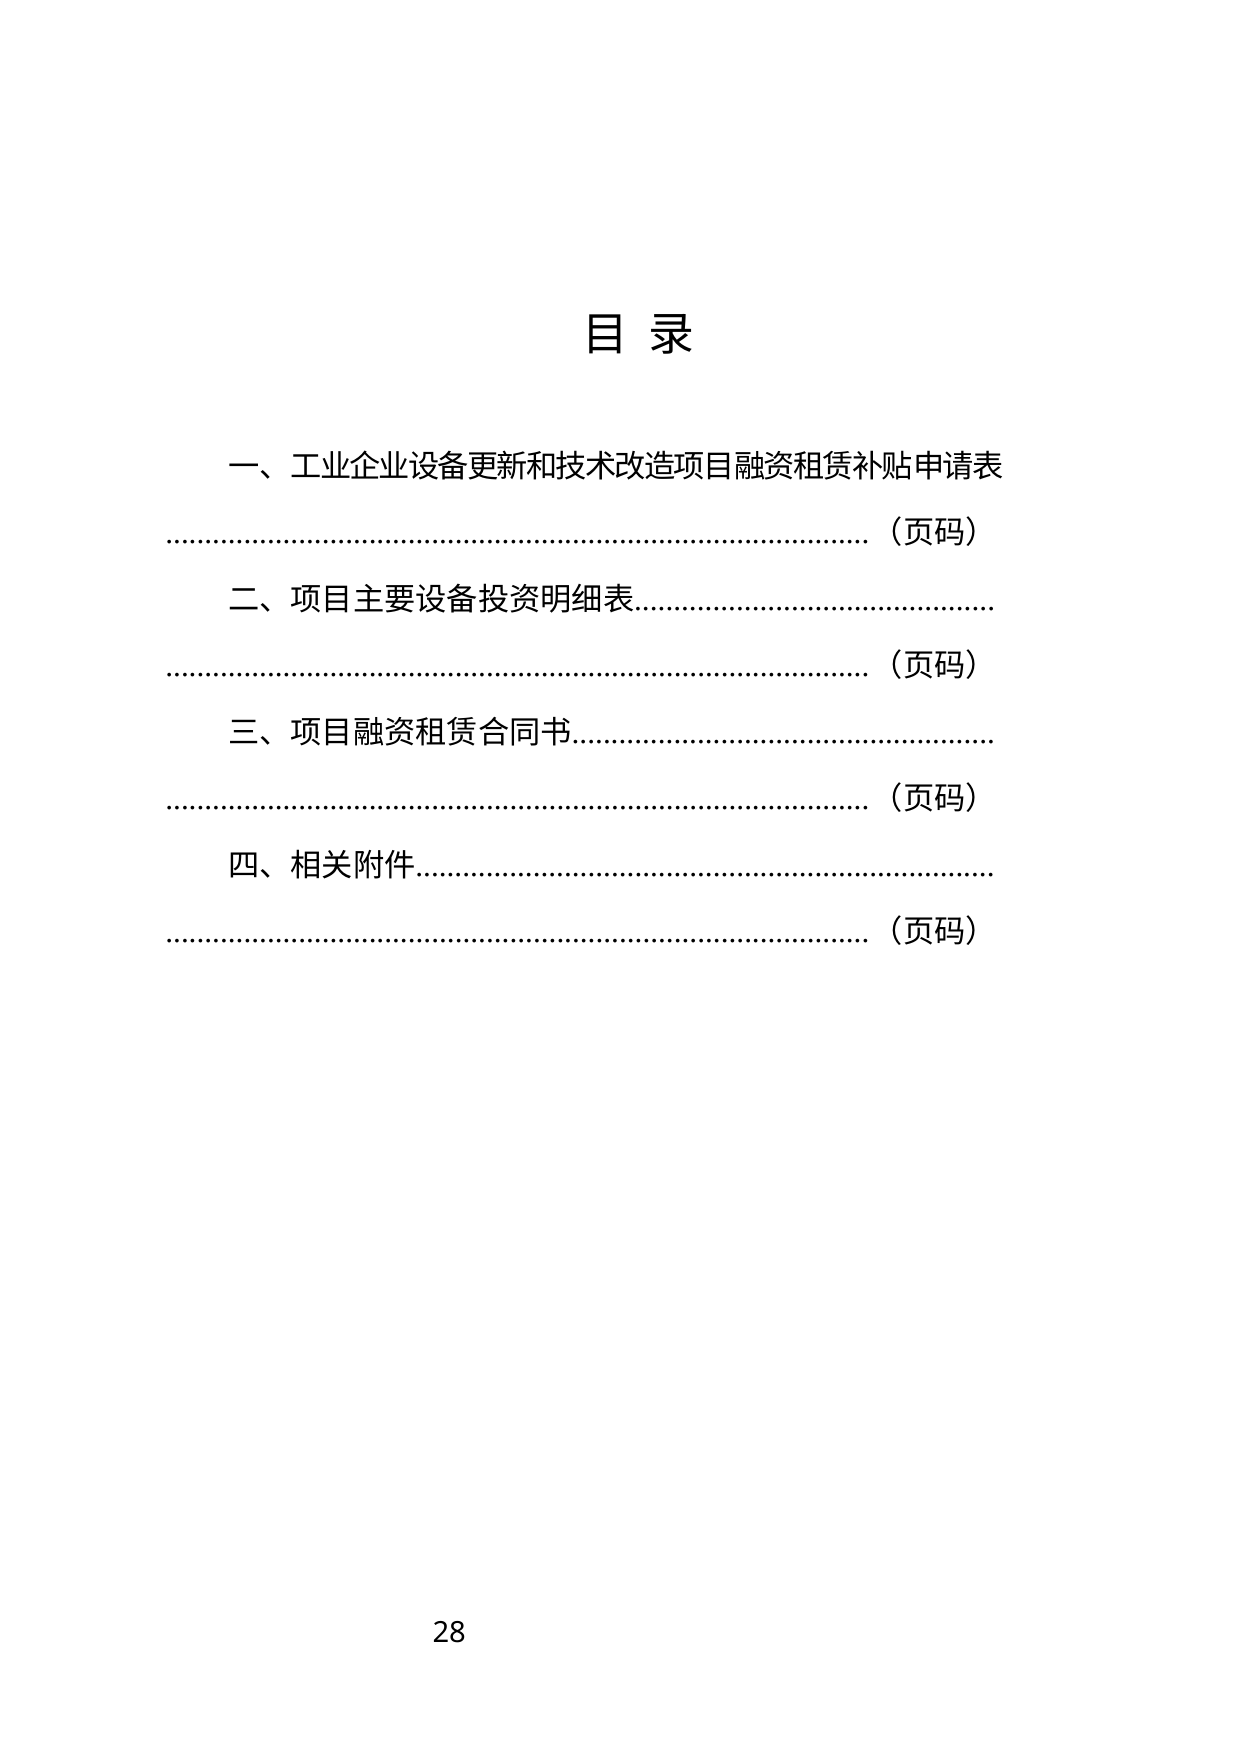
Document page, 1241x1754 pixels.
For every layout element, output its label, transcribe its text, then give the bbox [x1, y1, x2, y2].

text 目 录 [165, 298, 1110, 364]
text 四、相关附件 （页码） [165, 829, 1110, 962]
text 二、项目主要设备投资明细表 （页码） [165, 563, 1110, 696]
text 三、项目融资租赁合同书 （页码） [165, 696, 1110, 829]
text 一、工业企业设备更新和技术改造项目融资租赁补贴申请表 （页码） [165, 431, 1110, 563]
